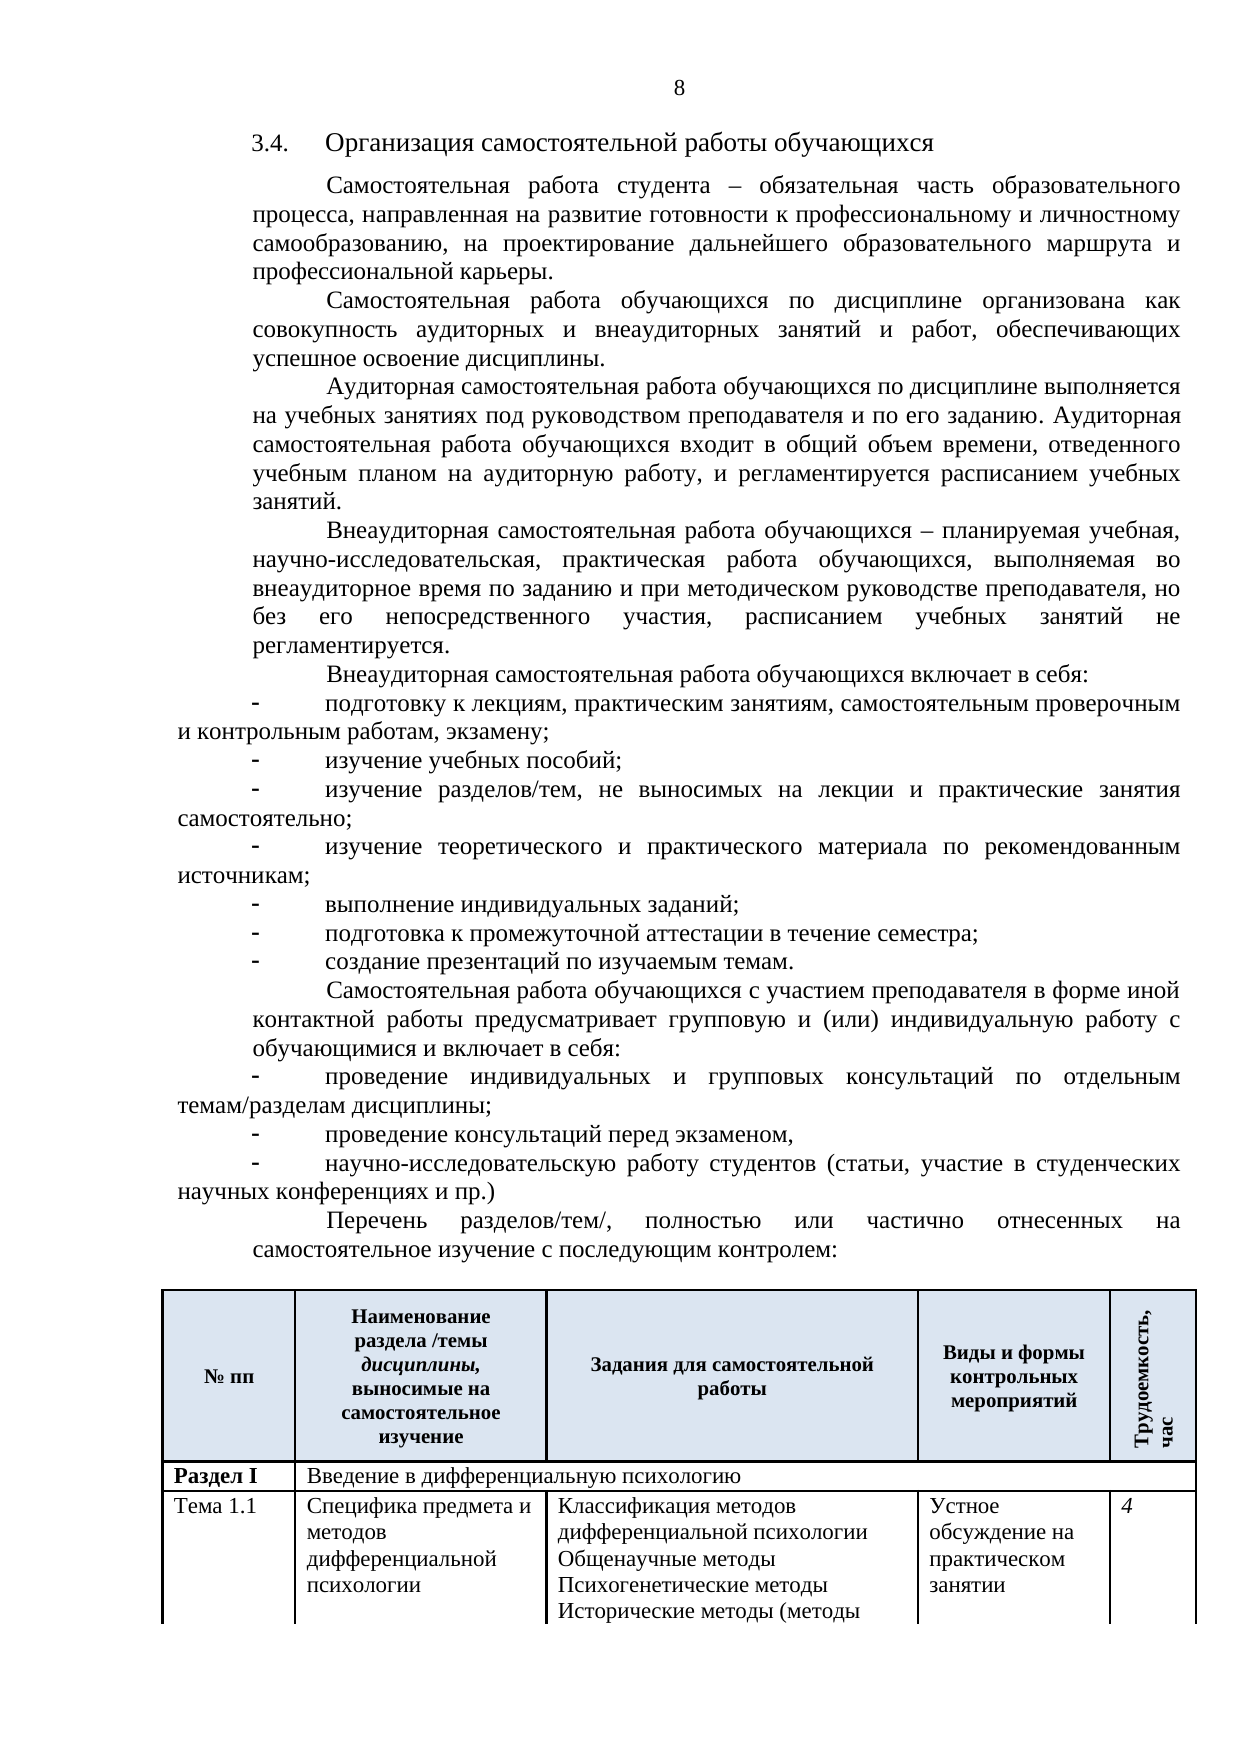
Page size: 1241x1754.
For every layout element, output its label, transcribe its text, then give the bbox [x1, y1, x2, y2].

table_header Наименование раздела /темы дисциплины, выносимые на самостоятельное изучение [296, 1291, 545, 1460]
text Самостоятельная работа обучающихся по дисциплине организована как совокупность аудиторных и внеаудиторных занятий и работ, обеспечивающих успешное освоение дисциплины. [252, 285, 1181, 371]
list изучение учебных пособий; [177, 745, 1181, 774]
text Перечень разделов/тем/, полностью или частично отнесенных на самостоятельное изучение с последующим контролем: [252, 1205, 1181, 1263]
table_header № пп [164, 1291, 294, 1460]
list проведение консультаций перед экзаменом, [177, 1119, 1181, 1148]
list подготовка к промежуточной аттестации в течение семестра; [177, 918, 1181, 946]
list выполнение индивидуальных заданий; [177, 889, 1181, 918]
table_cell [548, 1492, 917, 1624]
list проведение индивидуальных и групповых консультаций по отдельным темам/разделам дисциплины; [177, 1061, 1181, 1119]
list изучение теоретического и практического материала по рекомендованным источникам; [177, 831, 1181, 889]
text Самостоятельная работа студента – обязательная часть образовательного процесса, направленная на развитие готовности к профессиональному и личностному самообразованию, на проектирование дальнейшего образовательного маршрута и профессиональной карьеры. [252, 170, 1181, 285]
subtitle Организация самостоятельной работы обучающихся [251, 127, 1181, 158]
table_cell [296, 1492, 545, 1624]
list создание презентаций по изучаемым темам. [177, 946, 1181, 975]
list подготовку к лекциям, практическим занятиям, самостоятельным проверочным и контрольным работам, экзамену; [177, 688, 1181, 745]
text Внеаудиторная самостоятельная работа обучающихся – планируемая учебная, научно-исследовательская, практическая работа обучающихся, выполняемая во внеаудиторное время по заданию и при методическом руководстве преподавателя, но без его непосредственного участия, расписанием учебных занятий не регламентируется. [252, 515, 1181, 659]
table_cell 4 [1111, 1492, 1195, 1624]
table_header Виды и формы контрольных мероприятий [919, 1291, 1109, 1460]
list изучение разделов/тем, не выносимых на лекции и практические занятия самостоятельно; [177, 774, 1181, 831]
list научно-исследовательскую работу студентов (статьи, участие в студенческих научных конференциях и пр.) [177, 1148, 1181, 1205]
table_header Задания для самостоятельной работы [548, 1291, 917, 1460]
text Аудиторная самостоятельная работа обучающихся по дисциплине выполняется на учебных занятиях под руководством преподавателя и по его заданию. Аудиторная самостоятельная работа обучающихся входит в общий объем времени, отведенного учебным планом на аудиторную работу, и регламентируется расписанием учебных занятий. [252, 371, 1181, 515]
text Внеаудиторная самостоятельная работа обучающихся включает в себя: [252, 659, 1181, 688]
table_cell Тема 1.1 [164, 1492, 294, 1624]
table_cell Раздел I [164, 1463, 294, 1490]
table_header Трудоемкость, час [1111, 1291, 1195, 1460]
table_cell Введение в дифференциальную психологию [296, 1463, 1195, 1490]
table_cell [919, 1492, 1109, 1624]
text Самостоятельная работа обучающихся с участием преподавателя в форме иной контактной работы предусматривает групповую и (или) индивидуальную работу с обучающимися и включает в себя: [252, 975, 1181, 1061]
